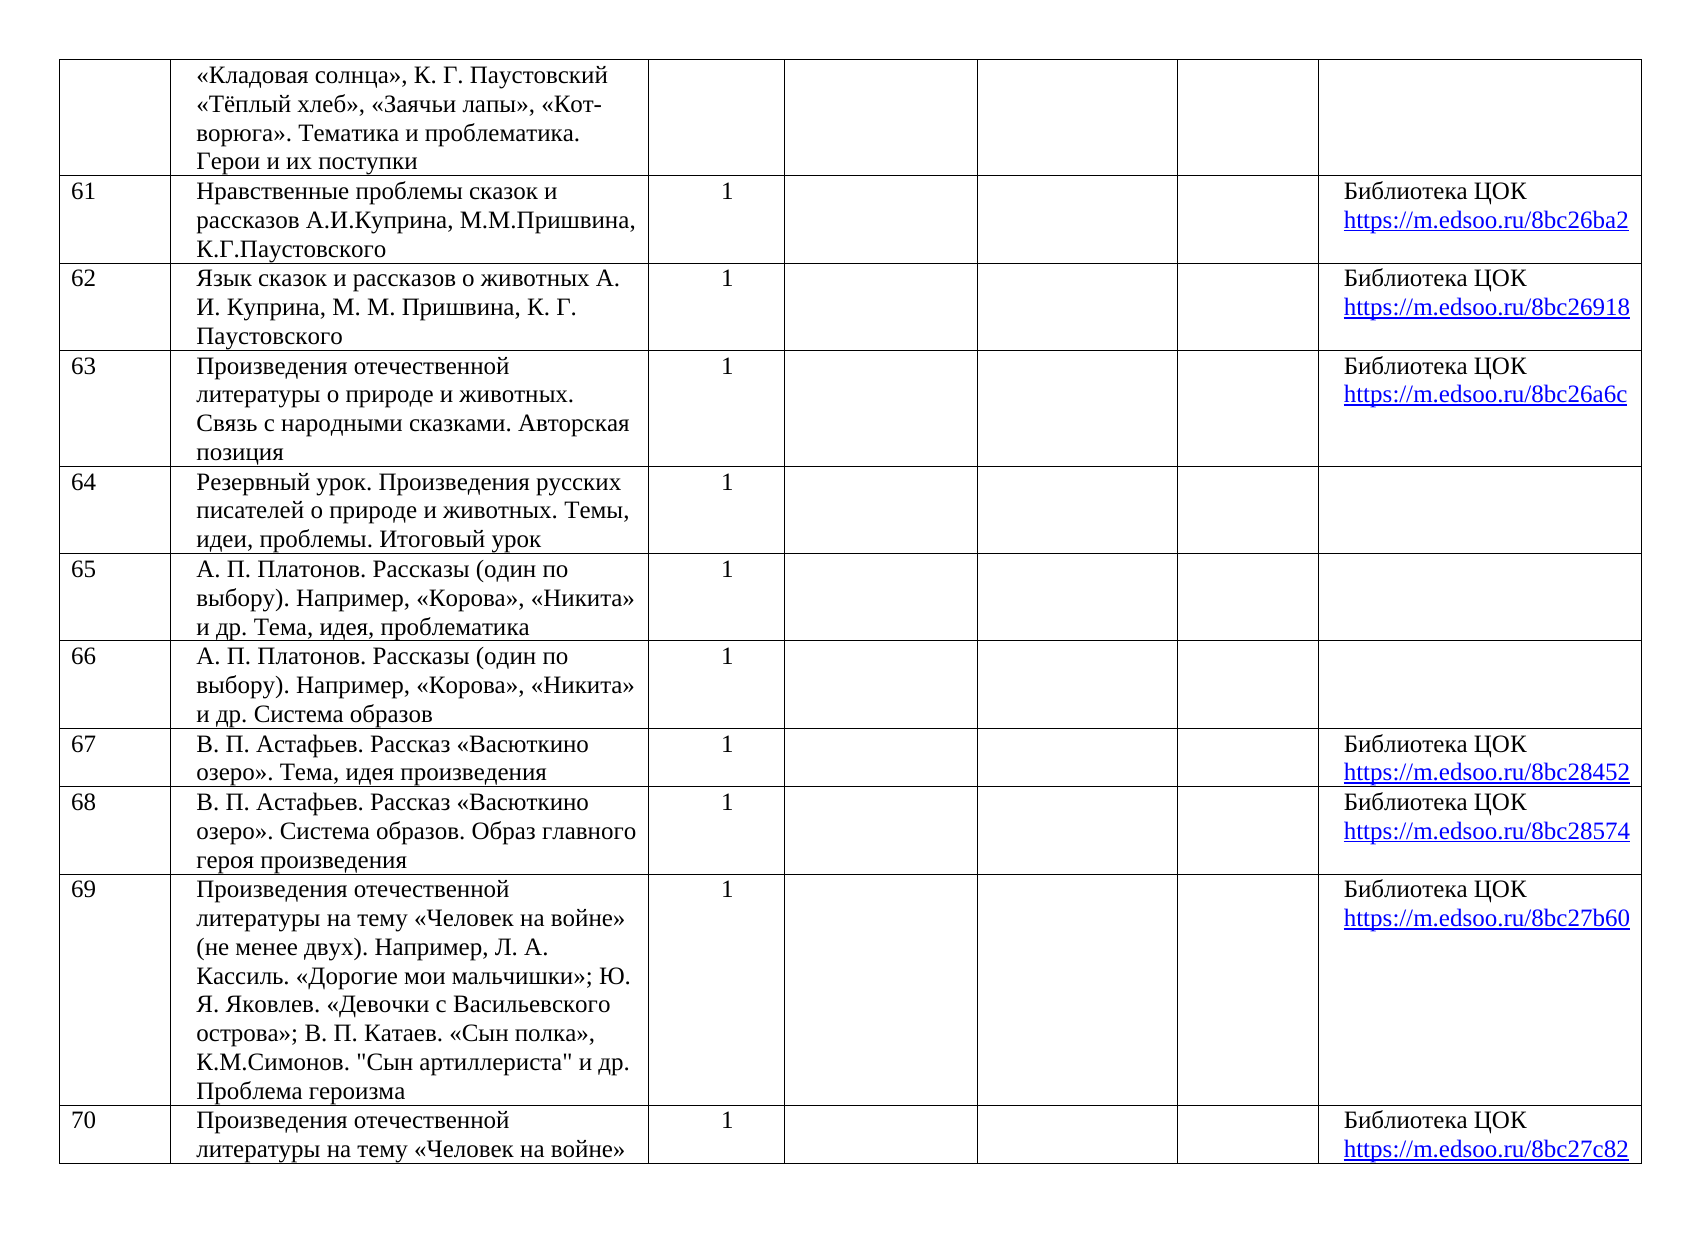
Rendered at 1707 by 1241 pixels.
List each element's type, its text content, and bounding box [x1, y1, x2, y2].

table_cell [1178, 264, 1318, 350]
table_cell [978, 554, 1177, 640]
table_cell Библиотека ЦОК https://m.edsoo.ru/8bc26918 [1319, 264, 1641, 350]
table_cell 1 [649, 60, 784, 175]
table_cell 1 [649, 875, 784, 1104]
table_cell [1319, 1106, 1641, 1163]
table_cell Библиотека ЦОК https://m.edsoo.ru/8bc26a6c [1319, 351, 1641, 466]
table_cell [1178, 554, 1318, 640]
table_cell Библиотека ЦОК https://m.edsoo.ru/8bc28574 [1319, 787, 1641, 873]
table_cell В. П. Астафьев. Рассказ «Васюткино озеро». Система образов. Образ главного героя произведения [171, 787, 648, 873]
table_cell [785, 554, 977, 640]
table_cell [785, 1106, 977, 1163]
table_cell [978, 60, 1177, 175]
table_cell Библиотека ЦОК https://m.edsoo.ru/8bc27b60 [1319, 875, 1641, 1104]
table_cell Нравственные проблемы сказок и рассказов А.И.Куприна, М.М.Пришвина, К.Г.Паустовского [171, 176, 648, 262]
table_cell 1 [649, 787, 784, 873]
table_cell [1319, 467, 1641, 553]
table_cell [978, 351, 1177, 466]
table_cell 1 [649, 554, 784, 640]
table_cell [785, 467, 977, 553]
table_cell 70 [60, 1106, 170, 1163]
table_cell [978, 467, 1177, 553]
table_cell 60 [60, 60, 170, 175]
table_cell Библиотека ЦОК https://m.edsoo.ru/8bc26ba2 [1319, 176, 1641, 262]
table_cell 1 [649, 729, 784, 786]
table_cell [1319, 641, 1641, 728]
table_cell А. П. Платонов. Рассказы (один по выбору). Например, «Корова», «Никита» и др. Тема, идея, проблематика [171, 554, 648, 640]
table_cell 1 [649, 641, 784, 728]
table_cell 63 [60, 351, 170, 466]
table_cell Произведения отечественной литературы на тему «Человек на войне» (не менее двух). Например, Л. А. Кассиль. «Дорогие мои мальчишки»; Ю. Я. Яковлев. «Девочки с Васильевского острова»; В. П. Катаев. «Сын полка», К.М.Симонов. "Сын артиллериста" и др. Проблема героизма [171, 875, 648, 1104]
table_cell 62 [60, 264, 170, 350]
table_cell [1319, 554, 1641, 640]
table_cell [785, 875, 977, 1104]
table_cell [1178, 875, 1318, 1104]
table_cell В. П. Астафьев. Рассказ «Васюткино озеро». Тема, идея произведения [171, 729, 648, 786]
table_cell [785, 176, 977, 262]
table_cell [785, 351, 977, 466]
table_cell [1178, 729, 1318, 786]
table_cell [1319, 60, 1641, 175]
table_cell [978, 176, 1177, 262]
table_cell [978, 787, 1177, 873]
table_cell А. П. Платонов. Рассказы (один по выбору). Например, «Корова», «Никита» и др. Система образов [171, 641, 648, 728]
table_cell Резервный урок. Произведения русских писателей о природе и животных. Темы, идеи, проблемы. Итоговый урок [171, 467, 648, 553]
table_cell 68 [60, 787, 170, 873]
table_cell 66 [60, 641, 170, 728]
table_cell 1 [649, 264, 784, 350]
table_cell [1178, 467, 1318, 553]
table_cell 61 [60, 176, 170, 262]
table_cell 1 [649, 176, 784, 262]
table_cell 64 [60, 467, 170, 553]
table_cell [1178, 351, 1318, 466]
table_cell [978, 729, 1177, 786]
table_cell [978, 264, 1177, 350]
table_cell [785, 264, 977, 350]
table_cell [171, 60, 648, 175]
table_cell [785, 641, 977, 728]
table_cell [785, 729, 977, 786]
table_cell [1178, 641, 1318, 728]
table_cell [1178, 176, 1318, 262]
table_cell 1 [649, 467, 784, 553]
table_cell 69 [60, 875, 170, 1104]
table_cell [1178, 1106, 1318, 1163]
table_cell [978, 641, 1177, 728]
table_cell 1 [649, 351, 784, 466]
table_cell [978, 875, 1177, 1104]
table_cell [978, 1106, 1177, 1163]
table_cell Язык сказок и рассказов о животных А. И. Куприна, М. М. Пришвина, К. Г. Паустовского [171, 264, 648, 350]
table_cell [1178, 787, 1318, 873]
table_cell 65 [60, 554, 170, 640]
table_cell [785, 60, 977, 175]
table_cell 1 [649, 1106, 784, 1163]
table_cell Произведения отечественной литературы о природе и животных. Связь с народными сказками. Авторская позиция [171, 351, 648, 466]
table_cell [1178, 60, 1318, 175]
table_cell 67 [60, 729, 170, 786]
table_cell [785, 787, 977, 873]
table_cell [171, 1106, 648, 1163]
table_cell Библиотека ЦОК https://m.edsoo.ru/8bc28452 [1319, 729, 1641, 786]
